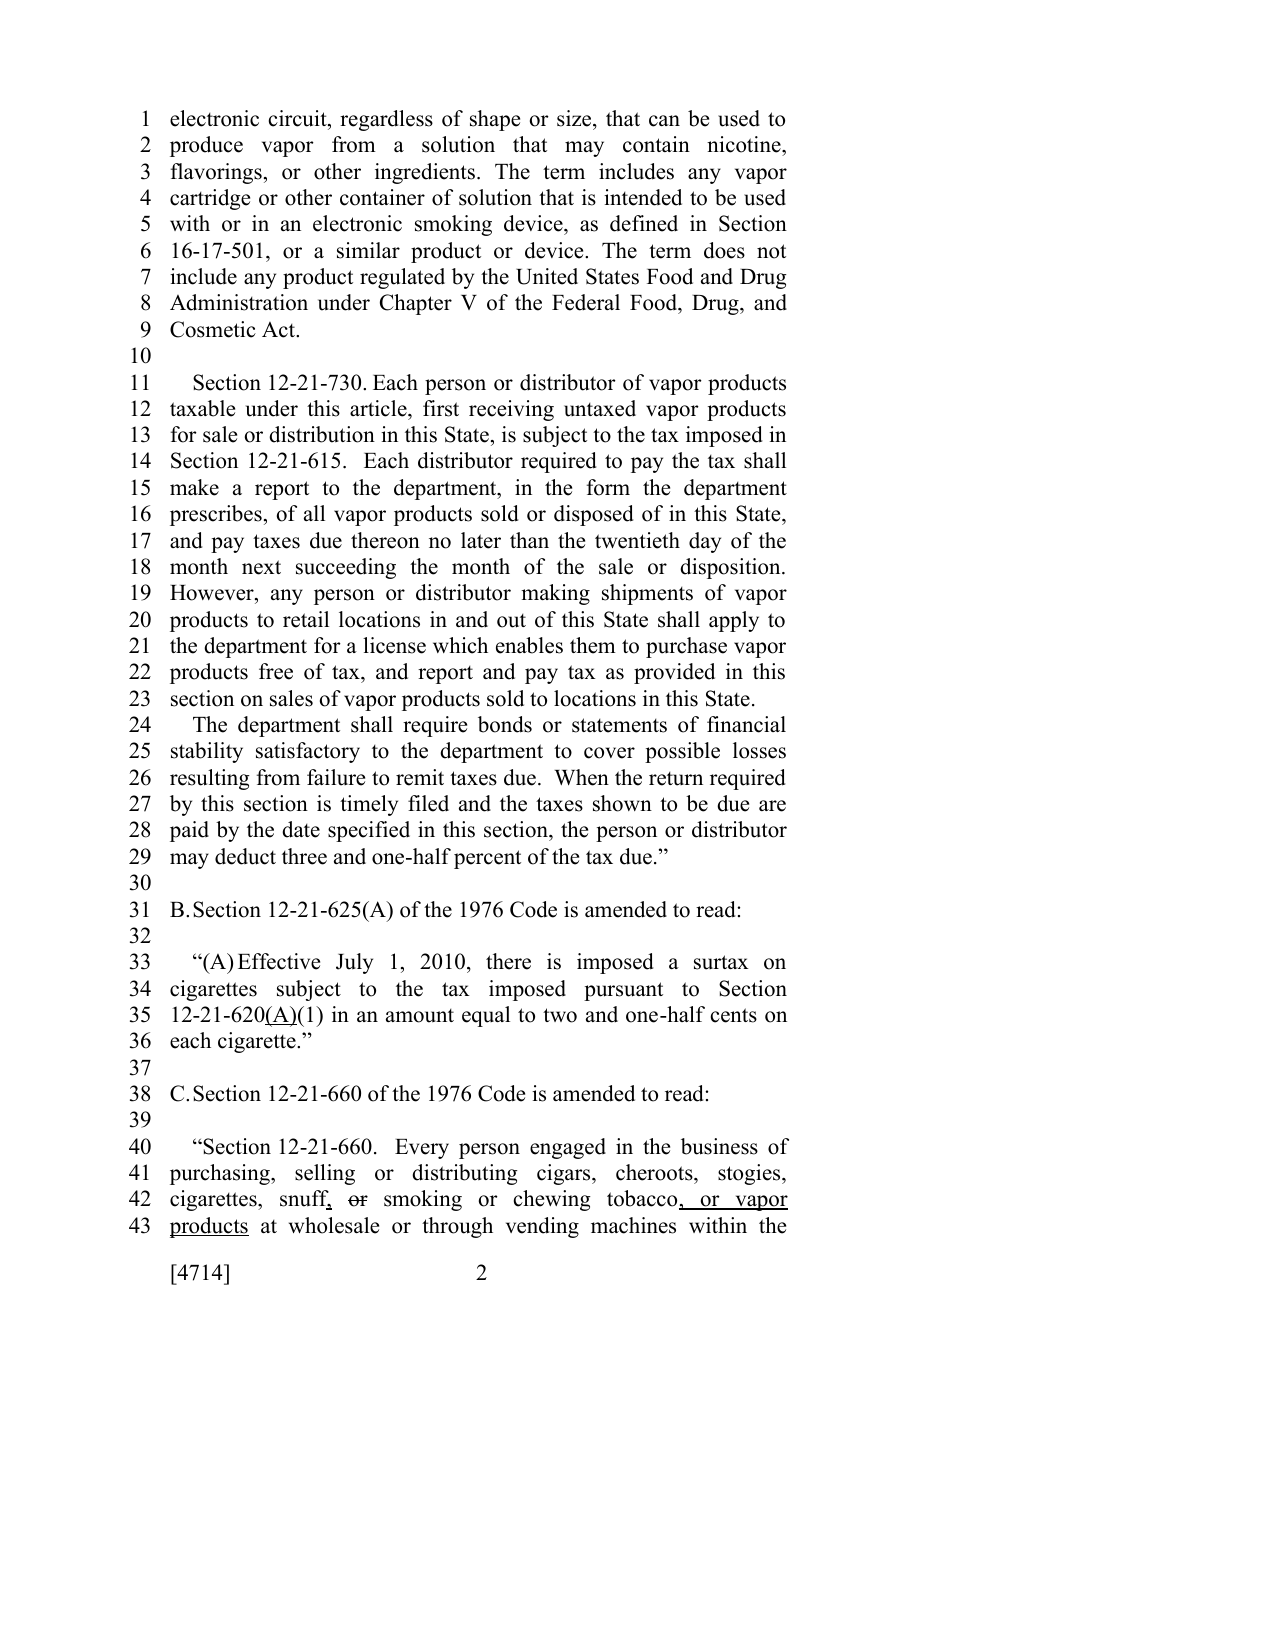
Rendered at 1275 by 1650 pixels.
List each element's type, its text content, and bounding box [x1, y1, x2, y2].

text C. Section 12-21-660 of the 1976 Code is amended to read: [169, 1080, 787, 1106]
text Section 12-21-730. Each person or distributor of vapor products taxable under this article, first receiving untaxed vapor products for sale or distribution in this State, is subject to the tax imposed in Section 12-21-615. Each distributor required to pay the tax shall make a report to the department, in the form the department prescribes, of all vapor products sold or disposed of in this State, and pay taxes due thereon no later than the twentieth day of the month next succeeding the month of the sale or disposition. However, any person or distributor making shipments of vapor products to retail locations in and out of this State shall apply to the department for a license which enables them to purchase vapor products free of tax, and report and pay tax as provided in this section on sales of vapor products sold to locations in this State. [169, 368, 787, 711]
text B. Section 12-21-625(A) of the 1976 Code is amended to read: [169, 896, 787, 922]
text The department shall require bonds or statements of financial stability satisfactory to the department to cover possible losses resulting from failure to remit taxes due. When the return required by this section is timely filed and the taxes shown to be due are paid by the date specified in this section, the person or distributor may deduct three and one-half percent of the tax due.” [169, 711, 787, 869]
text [169, 1133, 787, 1238]
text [169, 105, 787, 342]
text “(A) Effective July 1, 2010, there is imposed a surtax on cigarettes subject to the tax imposed pursuant to Section 12-21-620(A)(1) in an amount equal to two and one-half cents on each cigarette.” [169, 948, 787, 1054]
